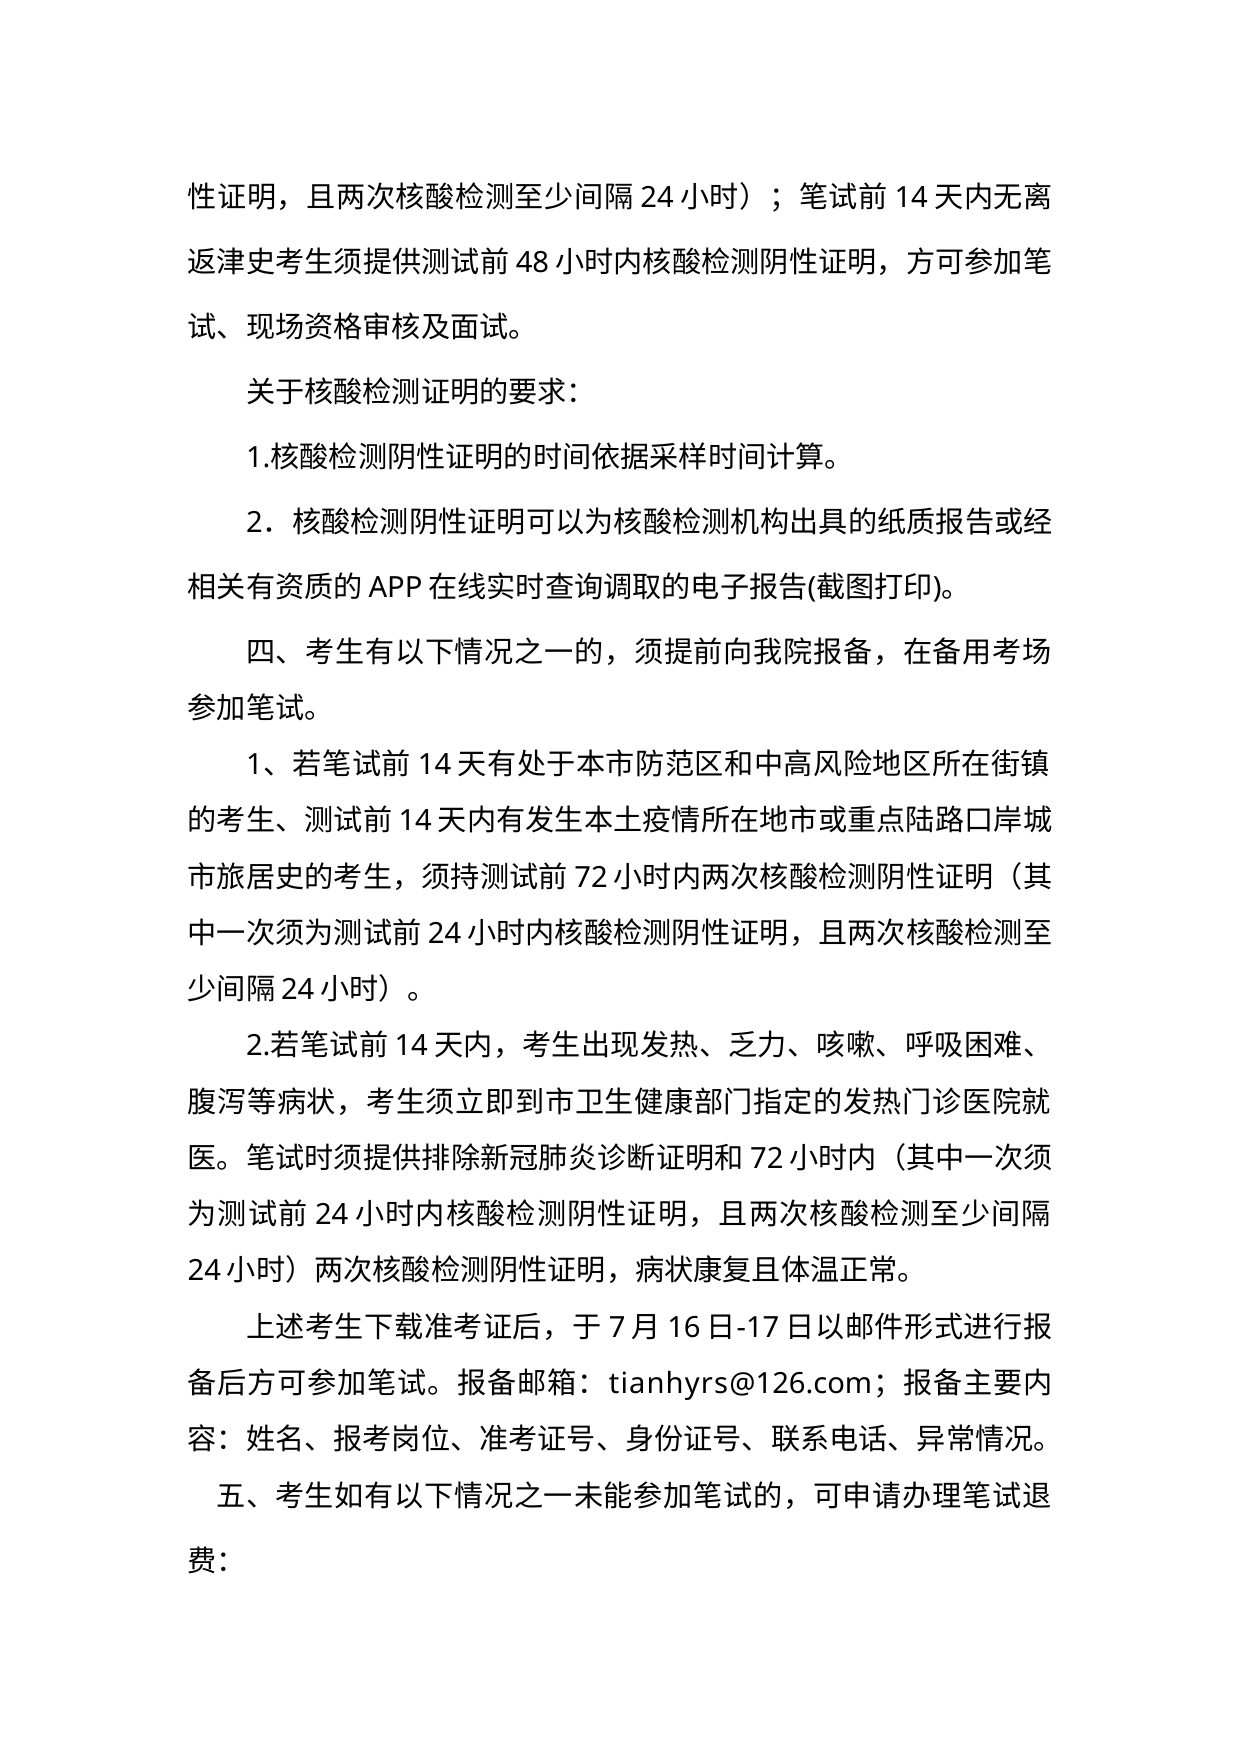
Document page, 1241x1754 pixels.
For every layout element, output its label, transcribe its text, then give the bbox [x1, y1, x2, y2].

text 四、考生有以下情况之一的，须提前向我院报备，在备用考场参加笔试。 [187, 617, 1053, 729]
text 关于核酸检测证明的要求： [187, 357, 1053, 422]
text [187, 162, 1053, 357]
text 1.核酸检测阴性证明的时间依据采样时间计算。 [187, 422, 1053, 487]
list 考生如有以下情况之一未能参加笔试的，可申请办理笔试退费： [187, 1461, 1053, 1591]
text 1、若笔试前14天有处于本市防范区和中高风险地区所在街镇的考生、测试前14天内有发生本土疫情所在地市或重点陆路口岸城市旅居史的考生，须持测试前72小时内两次核酸检测阴性证明（其中一次须为测试前24小时内核酸检测阴性证明，且两次核酸检测至少间隔24小时）。 [187, 729, 1053, 1011]
text 2.若笔试前14天内，考生出现发热、乏力、咳嗽、呼吸困难、腹泻等病状，考生须立即到市卫生健康部门指定的发热门诊医院就医。笔试时须提供排除新冠肺炎诊断证明和72小时内（其中一次须为测试前24小时内核酸检测阴性证明，且两次核酸检测至少间隔24小时）两次核酸检测阴性证明，病状康复且体温正常。 [187, 1011, 1053, 1292]
text 上述考生下载准考证后，于7月16日-17日以邮件形式进行报备后方可参加笔试。报备邮箱：tianhyrs@126.com；报备主要内容：姓名、报考岗位、准考证号、身份证号、联系电话、异常情况。 [187, 1292, 1053, 1461]
text 2．核酸检测阴性证明可以为核酸检测机构出具的纸质报告或经相关有资质的APP在线实时查询调取的电子报告(截图打印)。 [187, 487, 1053, 617]
